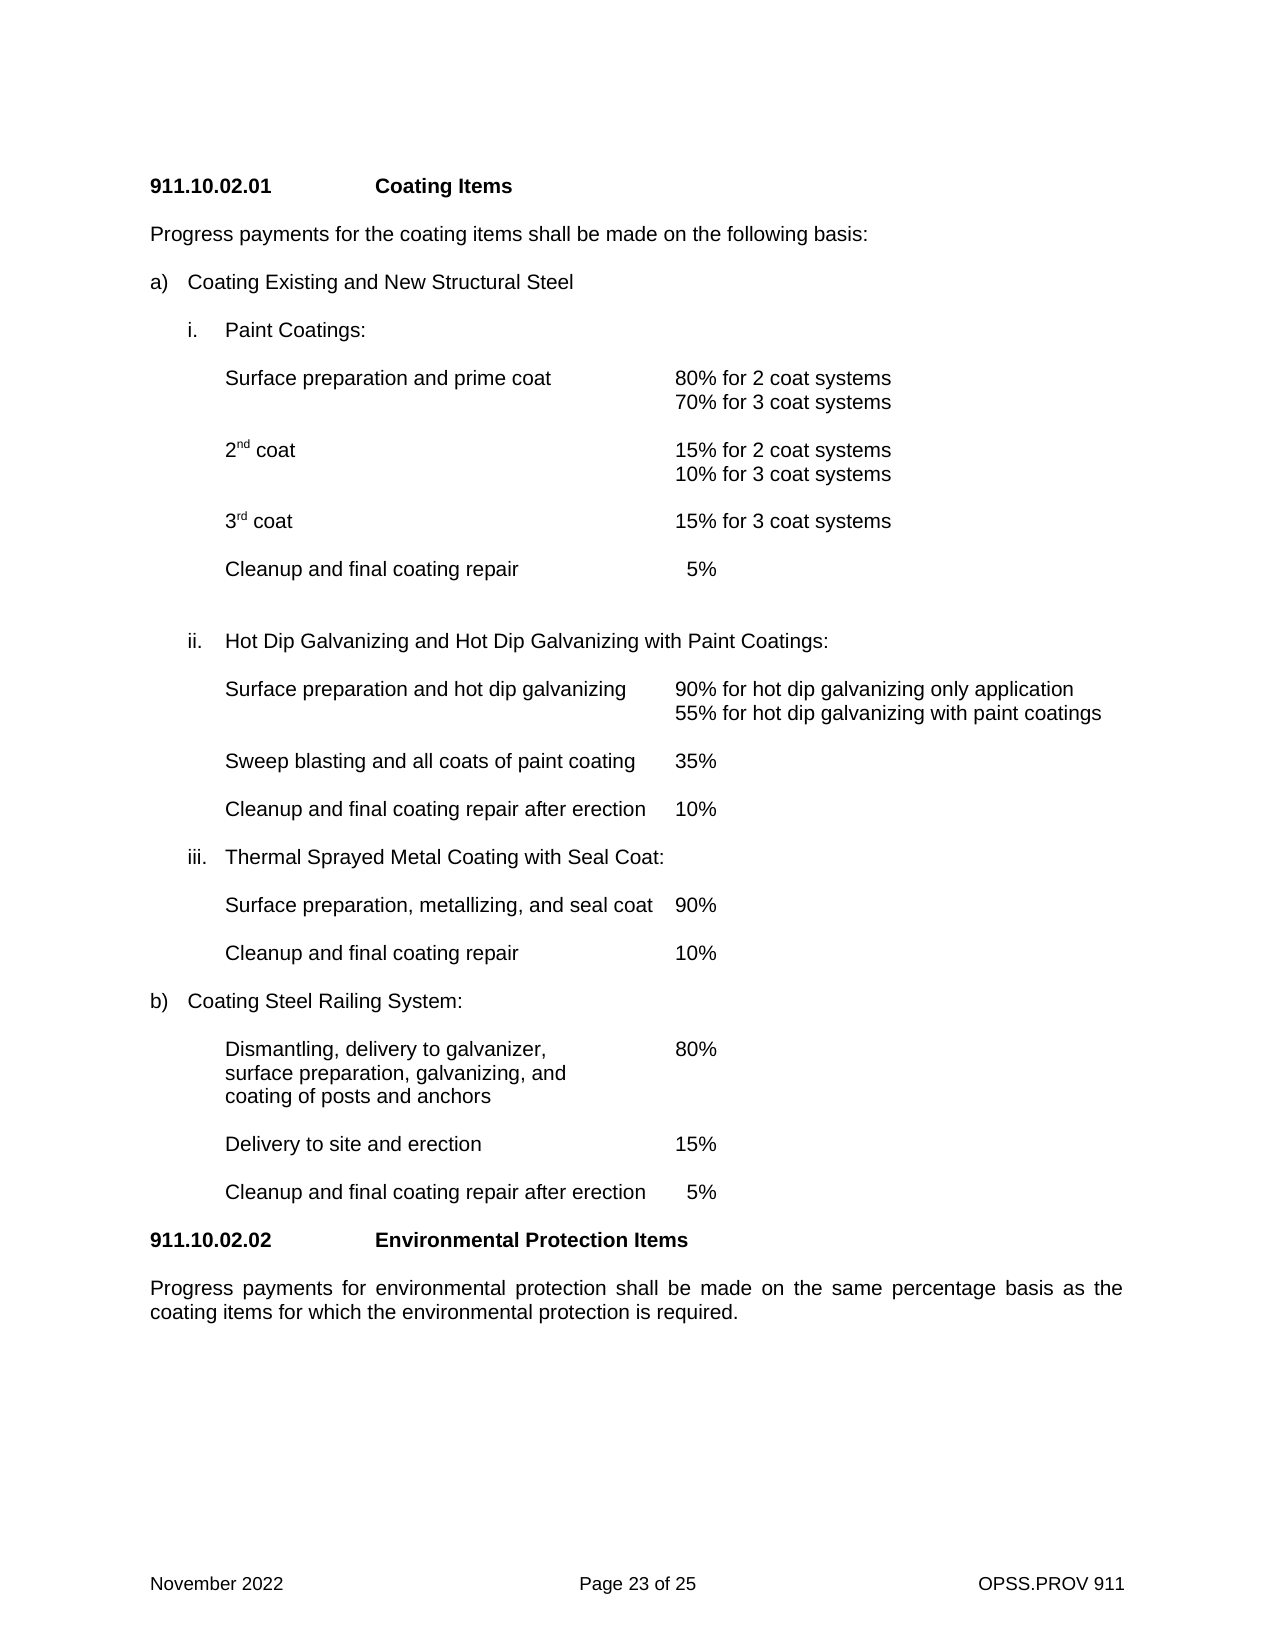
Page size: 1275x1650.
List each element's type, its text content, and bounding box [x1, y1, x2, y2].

text i. Paint Coatings: [187, 318, 1125, 342]
text 2nd coat 15% for 2 coat systems [225, 437, 1125, 461]
text 911.10.02.02 Environmental Protection Items [150, 1228, 1125, 1252]
text iii. Thermal Sprayed Metal Coating with Seal Coat: [187, 845, 1125, 869]
text 55% for hot dip galvanizing with paint coatings [675, 701, 1125, 725]
text 10% for 3 coat systems [675, 461, 1125, 485]
text Delivery to site and erection 15% [225, 1132, 1125, 1156]
text Cleanup and final coating repair 5% [225, 557, 1125, 581]
text Surface preparation, metallizing, and seal coat 90% [225, 893, 1125, 917]
text Progress payments for the coating items shall be made on the following basis: [150, 222, 1125, 246]
text b) Coating Steel Railing System: [150, 988, 1125, 1012]
text a) Coating Existing and New Structural Steel [150, 270, 1125, 294]
text ii. Hot Dip Galvanizing and Hot Dip Galvanizing with Paint Coatings: [187, 629, 1125, 653]
text Dismantling, delivery to galvanizer, 80% [187, 1036, 1125, 1060]
text surface preparation, galvanizing, and [187, 1060, 1125, 1084]
text Progress payments for environmental protection shall be made on the same percentage basis as the coating items for which the environmental protection is required. [150, 1276, 1125, 1324]
text 70% for 3 coat systems [675, 389, 1125, 413]
text Surface preparation and hot dip galvanizing 90% for hot dip galvanizing only application [225, 677, 1125, 701]
text Cleanup and final coating repair after erection 5% [225, 1180, 1125, 1204]
text Surface preparation and prime coat 80% for 2 coat systems [225, 366, 1125, 389]
text Sweep blasting and all coats of paint coating 35% [225, 749, 1125, 773]
text coating of posts and anchors [225, 1084, 1125, 1108]
text Cleanup and final coating repair 10% [225, 941, 1125, 964]
text 3rd coat 15% for 3 coat systems [225, 509, 1125, 533]
text Cleanup and final coating repair after erection 10% [225, 797, 1125, 821]
text 911.10.02.01 Coating Items [150, 174, 1125, 198]
